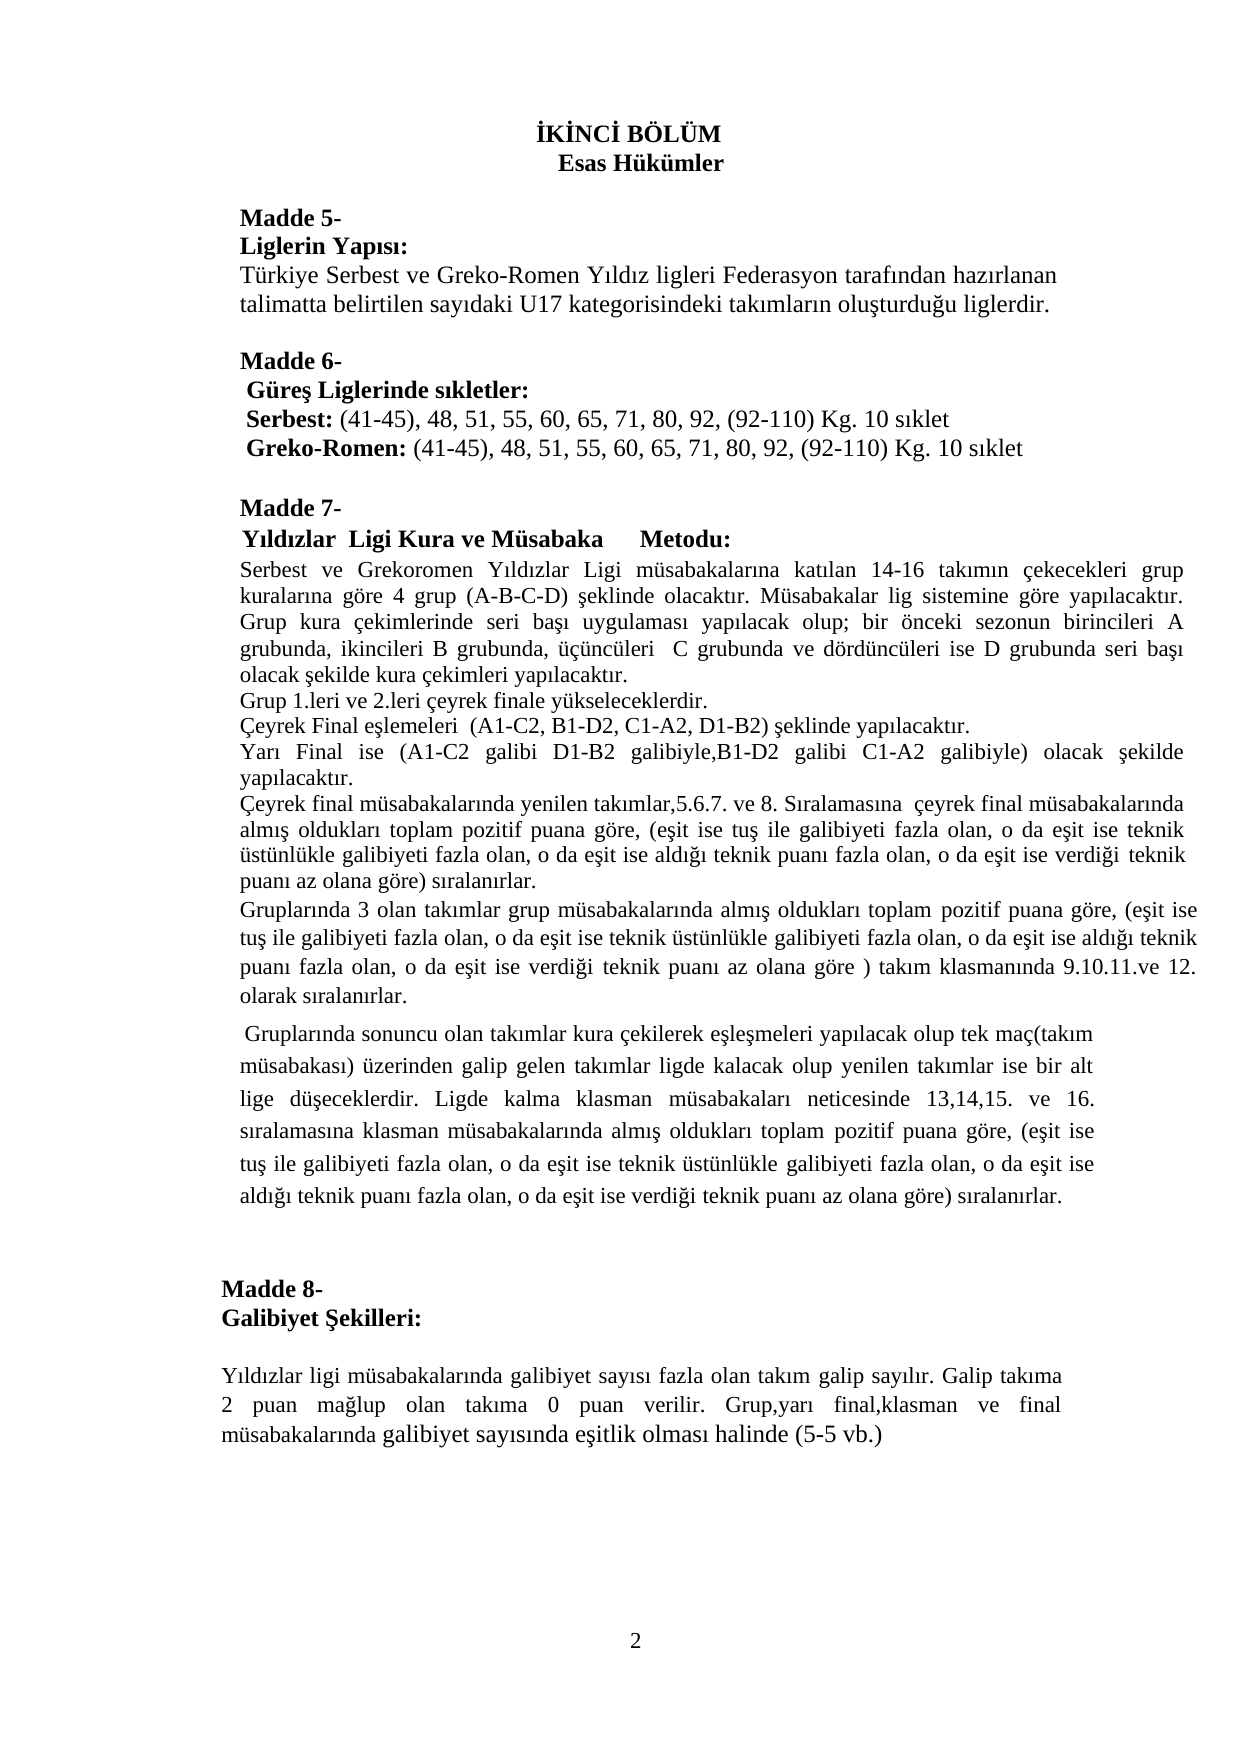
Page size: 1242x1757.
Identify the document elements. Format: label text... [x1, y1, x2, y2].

text Esas Hükümler [100, 148, 1182, 176]
text Liglerin Yapısı: [239, 232, 1198, 260]
text Grup 1.leri ve 2.leri çeyrek finale yükseleceklerdir. [239, 687, 1186, 713]
text Greko-Romen: (41-45), 48, 51, 55, 60, 65, 71, 80, 92, (92-110) Kg. 10 sıklet [239, 433, 1198, 461]
text Madde 6- [240, 346, 1198, 375]
text Çeyrek final müsabakalarında yenilen takımlar,5.6.7. ve 8. Sıralamasına çeyrek final müsabakalarında almış oldukları toplam pozitif puana göre, (eşit ise tuş ile galibiyeti fazla olan, o da eşit ise teknik üstünlükle galibiyeti fazla olan, o da eşit ise aldığı teknik puanı fazla olan, o da eşit ise verdiği teknik puanı az olana göre) sıralanırlar. [239, 791, 1186, 894]
text Yarı Final ise (A1-C2 galibi D1-B2 galibiyle,B1-D2 galibi C1-A2 galibiyle) olacak şekilde yapılacaktır. [239, 739, 1186, 791]
text Gruplarında sonuncu olan takımlar kura çekilerek eşleşmeleri yapılacak olup tek maç(takım müsabakası) üzerinden galip gelen takımlar ligde kalacak olup yenilen takımlar ise bir alt lige düşeceklerdir. Ligde kalma klasman müsabakaları neticesinde 13,14,15. ve 16. sıralamasına klasman müsabakalarında almış oldukları toplam pozitif puana göre, (eşit ise tuş ile galibiyeti fazla olan, o da eşit ise teknik üstünlükle galibiyeti fazla olan, o da eşit ise aldığı teknik puanı fazla olan, o da eşit ise verdiği teknik puanı az olana göre) sıralanırlar. [239, 1020, 1095, 1208]
subtitle Galibiyet Şekilleri: [221, 1303, 423, 1332]
text Türkiye Serbest ve Greko-Romen Yıldız ligleri Federasyon tarafından hazırlanan talimatta belirtilen sayıdaki U17 kategorisindeki takımların oluşturduğu liglerdir. [239, 260, 1058, 317]
text Yıldızlar ligi müsabakalarında galibiyet sayısı fazla olan takım galip sayılır. Galip takıma 2 puan mağlup olan takıma 0 puan verilir. Grup,yarı final,klasman ve final müsabakalarında galibiyet sayısında eşitlik olması halinde (5-5 vb.) [221, 1362, 1062, 1448]
text Serbest: (41-45), 48, 51, 55, 60, 65, 71, 80, 92, (92-110) Kg. 10 sıklet [239, 404, 1198, 433]
text İKİNCİ BÖLÜM [100, 119, 1157, 148]
text Madde 7- [239, 493, 1198, 521]
text Güreş Liglerinde sıkletler: [240, 375, 1198, 404]
subtitle Madde 8- [221, 1274, 423, 1302]
text Çeyrek Final eşlemeleri (A1-C2, B1-D2, C1-A2, D1-B2) şeklinde yapılacaktır. [239, 713, 1186, 739]
text Gruplarında 3 olan takımlar grup müsabakalarında almış oldukları toplam pozitif puana göre, (eşit ise tuş ile galibiyeti fazla olan, o da eşit ise teknik üstünlükle galibiyeti fazla olan, o da eşit ise aldığı teknik puanı fazla olan, o da eşit ise verdiği teknik puanı az olana göre ) takım klasmanında 9.10.11.ve 12. olarak sıralanırlar. [239, 894, 1198, 1009]
text Yıldızlar Ligi Kura ve Müsabaka Metodu: [198, 524, 908, 553]
text Madde 5- [239, 203, 1198, 232]
text Serbest ve Grekoromen Yıldızlar Ligi müsabakalarına katılan 14-16 takımın çekecekleri grup kuralarına göre 4 grup (A-B-C-D) şeklinde olacaktır. Müsabakalar lig sistemine göre yapılacaktır. Grup kura çekimlerinde seri başı uygulaması yapılacak olup; bir önceki sezonun birincileri A grubunda, ikincileri B grubunda, üçüncüleri C grubunda ve dördüncüleri ise D grubunda seri başı olacak şekilde kura çekimleri yapılacaktır. [239, 556, 1186, 687]
